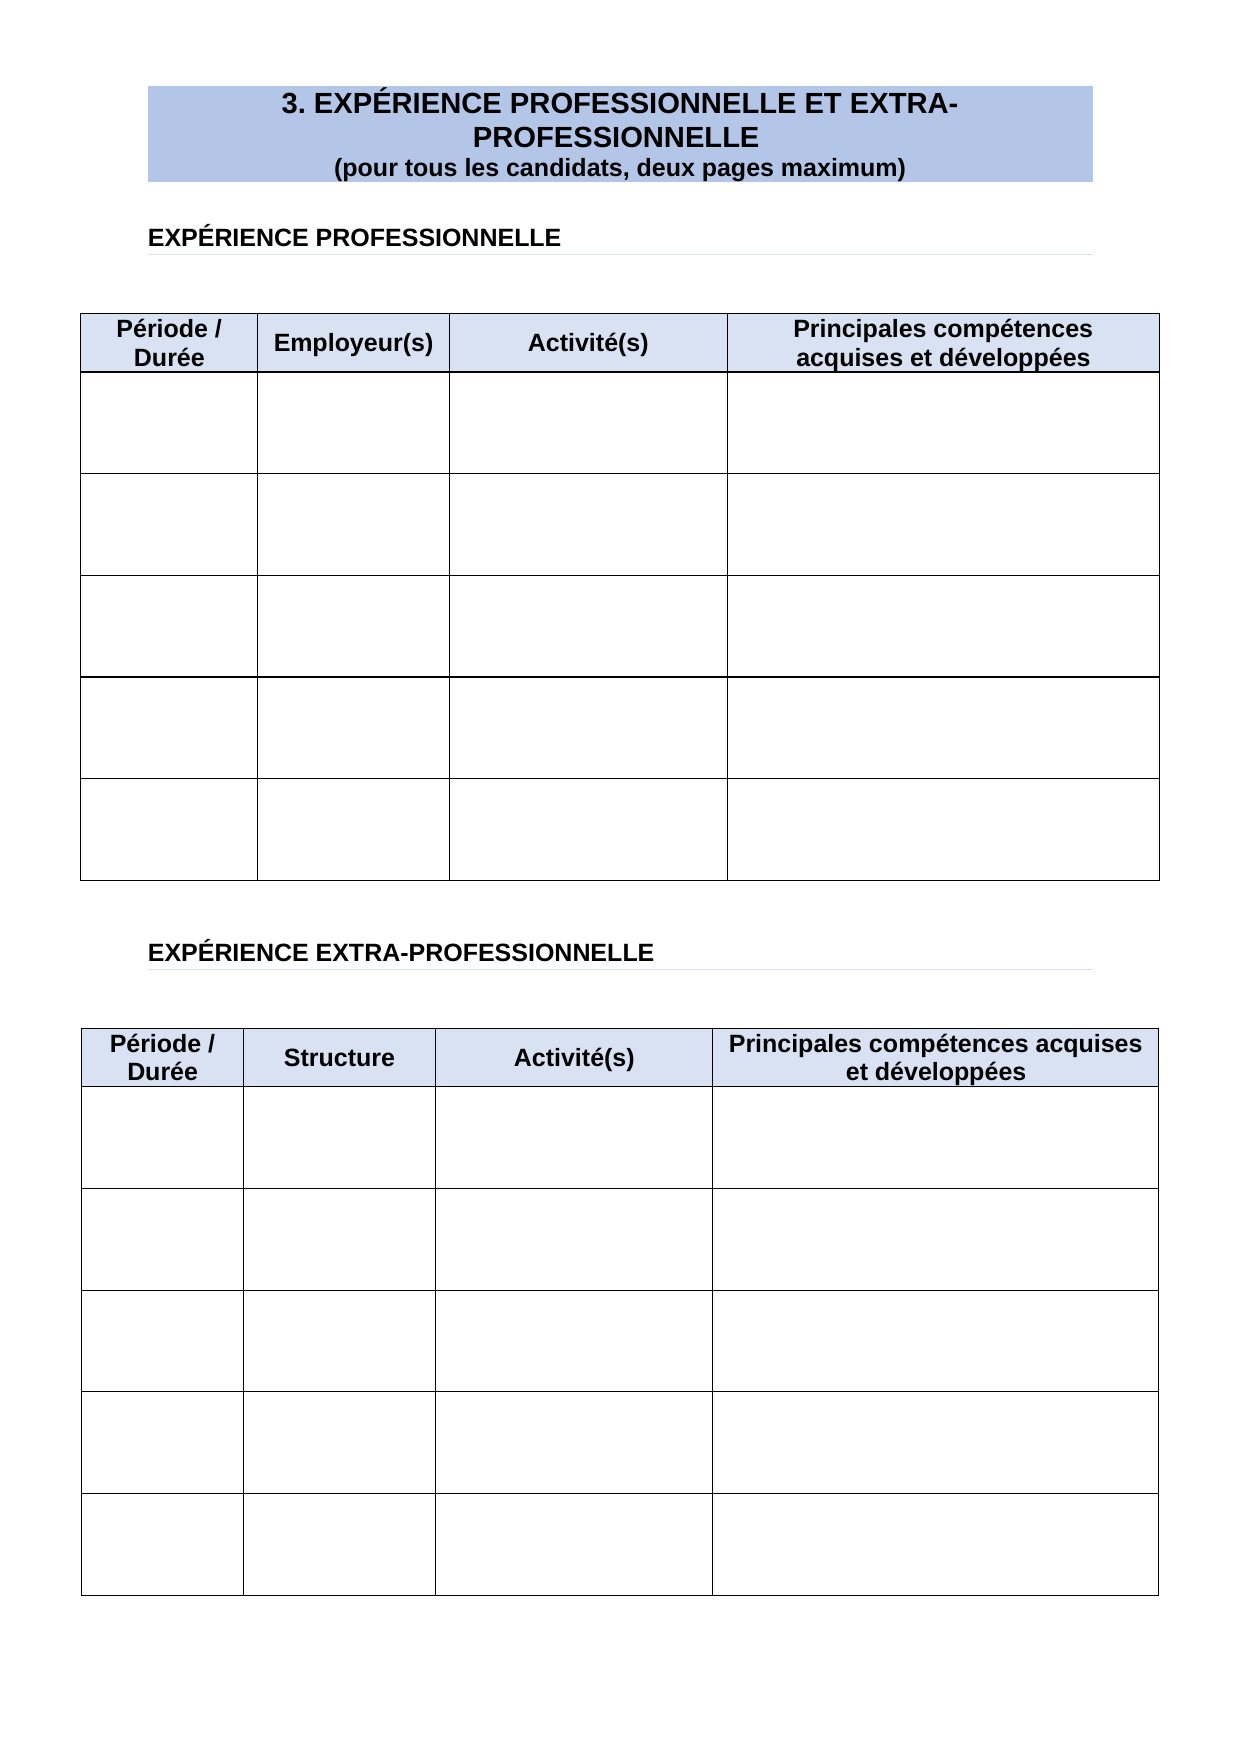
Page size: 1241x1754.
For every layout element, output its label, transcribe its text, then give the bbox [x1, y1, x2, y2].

table_cell [436, 1087, 712, 1188]
table_cell [450, 678, 727, 778]
table_cell [728, 576, 1159, 676]
table_header Activité(s) [436, 1029, 712, 1086]
table_cell [713, 1392, 1158, 1493]
table_header Principales compétences acquises et développées [728, 314, 1159, 371]
table_cell [82, 1392, 243, 1493]
table_cell [450, 576, 727, 676]
table_header Période / Durée [81, 314, 257, 371]
table_cell [728, 678, 1159, 778]
table_cell [436, 1291, 712, 1391]
table_cell [713, 1494, 1158, 1594]
table_header Employeur(s) [258, 314, 449, 371]
table_cell [82, 1087, 243, 1188]
table_cell [450, 373, 727, 473]
text EXPÉRIENCE PROFESSIONNELLE [148, 223, 1093, 254]
table_cell [244, 1392, 435, 1493]
table_cell [728, 373, 1159, 473]
table_cell [258, 779, 449, 880]
table_cell [450, 474, 727, 575]
table_cell [258, 678, 449, 778]
table_cell [81, 373, 257, 473]
table_cell [258, 474, 449, 575]
table_cell [81, 678, 257, 778]
table_header Période / Durée [82, 1029, 243, 1086]
table_header Activité(s) [450, 314, 727, 371]
table_cell [713, 1087, 1158, 1188]
text 3. EXPÉRIENCE PROFESSIONNELLE ET EXTRA-PROFESSIONNELLE (pour tous les candidats, deux pages maximum) [148, 86, 1093, 182]
table_header Principales compétences acquises et développées [713, 1029, 1158, 1086]
table_header Structure [244, 1029, 435, 1086]
table_cell [244, 1291, 435, 1391]
table_cell [81, 779, 257, 880]
table_cell [82, 1494, 243, 1594]
table_cell [81, 474, 257, 575]
text EXPÉRIENCE EXTRA-PROFESSIONNELLE [148, 938, 1093, 969]
table_cell [728, 474, 1159, 575]
table_cell [244, 1189, 435, 1289]
table_cell [436, 1494, 712, 1594]
table_cell [450, 779, 727, 880]
table_cell [244, 1087, 435, 1188]
table_cell [82, 1291, 243, 1391]
table_cell [258, 576, 449, 676]
table_cell [82, 1189, 243, 1289]
table_cell [713, 1291, 1158, 1391]
table_cell [244, 1494, 435, 1594]
table_cell [436, 1392, 712, 1493]
table_cell [258, 373, 449, 473]
table_cell [713, 1189, 1158, 1289]
table_cell [81, 576, 257, 676]
table_cell [436, 1189, 712, 1289]
table_cell [728, 779, 1159, 880]
